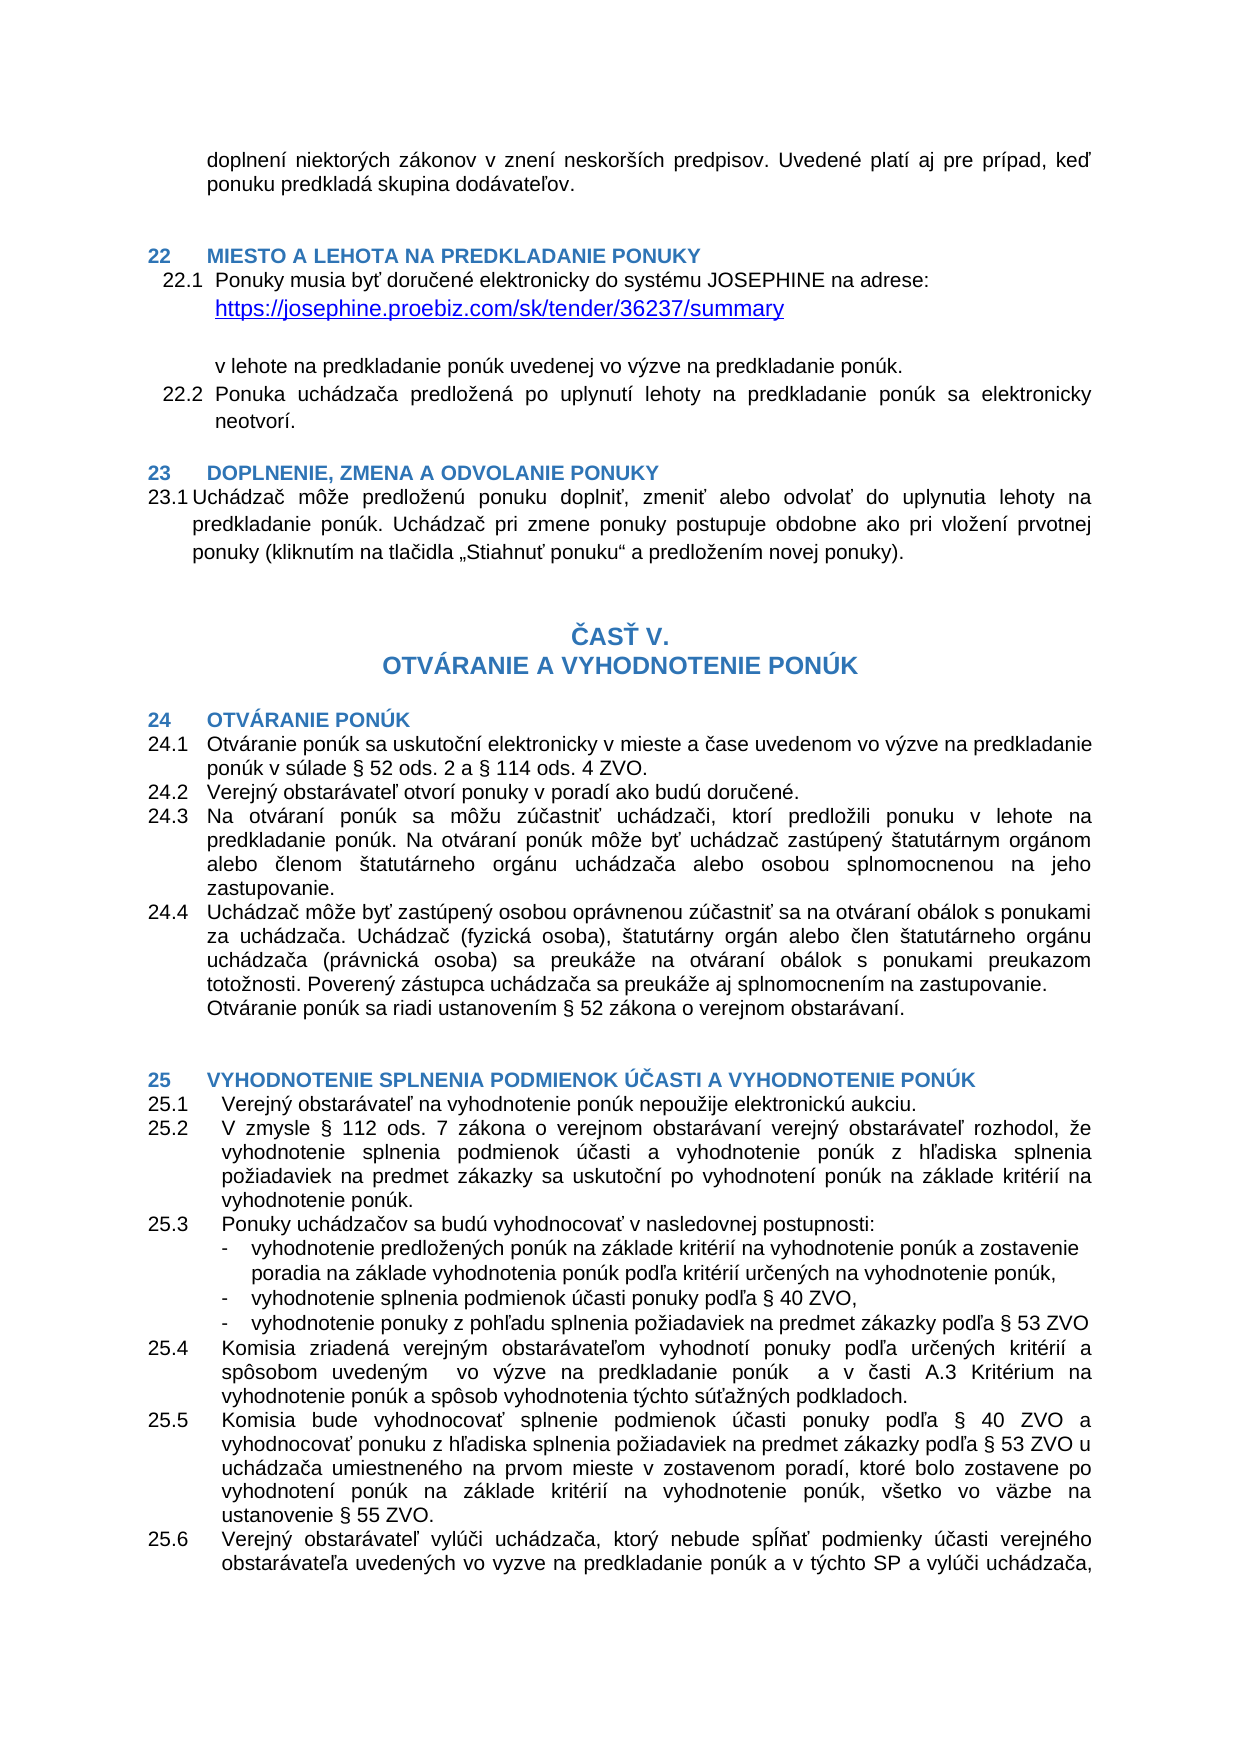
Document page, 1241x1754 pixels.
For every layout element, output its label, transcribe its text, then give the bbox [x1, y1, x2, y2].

list Verejný obstarávateľ otvorí ponuky v poradí ako budú doručené. [148, 780, 1093, 804]
text Otváranie ponúk sa riadi ustanovením § 52 zákona o verejnom obstarávaní. [207, 996, 1093, 1020]
text https://josephine.proebiz.com/sk/tender/36237/summary [185, 295, 1093, 321]
text 25 VYHODNOTENIE SPLNENIA PODMIENOK ÚČASTI A VYHODNOTENIE PONÚK [148, 1068, 1093, 1092]
list Doplnenie, zmena a odvolanie ponuky [148, 461, 1093, 485]
list Otváranie ponúk sa uskutoční elektronicky v mieste a čase uvedenom vo výzve na predkladanie ponúk v súlade § 52 ods. 2 a § 114 ods. 4 ZVO. [148, 732, 1093, 780]
text v lehote na predkladanie ponúk uvedenej vo výzve na predkladanie ponúk. [148, 354, 1093, 378]
text 25.3 Ponuky uchádzačov sa budú vyhodnocovať v nasledovnej postupnosti: [148, 1211, 1093, 1235]
text 25.2 V zmysle § 112 ods. 7 zákona o verejnom obstarávaní verejný obstarávateľ rozhodol, že vyhodnotenie splnenia podmienok účasti a vyhodnotenie ponúk z hľadiska splnenia požiadaviek na predmet zákazky sa uskutoční po vyhodnotení ponúk na základe kritérií na vyhodnotenie ponúk. [148, 1116, 1093, 1211]
list Na otváraní ponúk sa môžu zúčastniť uchádzači, ktorí predložili ponuku v lehote na predkladanie ponúk. Na otváraní ponúk môže byť uchádzač zastúpený štatutárnym orgánom alebo členom štatutárneho orgánu uchádzača alebo osobou splnomocnenou na jeho zastupovanie. [148, 804, 1093, 900]
list Ponuka uchádzača predložená po uplynutí lehoty na predkladanie ponúk sa elektronicky neotvorí. [162, 382, 1093, 433]
list Ponuky musia byť doručené elektronicky do systému JOSEPHINE na adrese: [162, 267, 1093, 291]
text Otváranie a vyhodnotenie ponúk [148, 651, 1093, 679]
text 25.4 Komisia zriadená verejným obstarávateľom vyhodnotí ponuky podľa určených kritérií a spôsobom uvedeným vo výzve na predkladanie ponúk a v časti A.3 Kritérium na vyhodnotenie ponúk a spôsob vyhodnotenia týchto súťažných podkladoch. [148, 1336, 1093, 1407]
list vyhodnotenie splnenia podmienok účasti ponuky podľa § 40 ZVO, [221, 1285, 1093, 1310]
text 25.5 Komisia bude vyhodnocovať splnenie podmienok účasti ponuky podľa § 40 ZVO a vyhodnocovať ponuku z hľadiska splnenia požiadaviek na predmet zákazky podľa § 53 ZVO u uchádzača umiestneného na prvom mieste v zostavenom poradí, ktoré bolo zostavene po vyhodnotení ponúk na základe kritérií na vyhodnotenie ponúk, všetko vo väzbe na ustanovenie § 55 ZVO. [148, 1407, 1093, 1527]
list Miesto a lehota nA predkladanie ponuky [148, 243, 1093, 267]
list vyhodnotenie ponuky z pohľadu splnenia požiadaviek na predmet zákazky podľa § 53 ZVO [221, 1310, 1093, 1336]
text 25.1 Verejný obstarávateľ na vyhodnotenie ponúk nepoužije elektronickú aukciu. [148, 1092, 1093, 1116]
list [148, 148, 1093, 196]
list Uchádzač môže predloženú ponuku doplniť, zmeniť alebo odvolať do uplynutia lehoty na predkladanie ponúk. Uchádzač pri zmene ponuky postupuje obdobne ako pri vložení prvotnej ponuky (kliknutím na tlačidla „Stiahnuť ponuku“ a predložením novej ponuky). [148, 485, 1093, 564]
list Otváranie ponúk [148, 708, 1093, 732]
text Časť V. [148, 622, 1093, 651]
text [148, 1527, 1093, 1575]
text 24.4 Uchádzač môže byť zastúpený osobou oprávnenou zúčastniť sa na otváraní obálok s ponukami za uchádzača. Uchádzač (fyzická osoba), štatutárny orgán alebo člen štatutárneho orgánu uchádzača (právnická osoba) sa preukáže na otváraní obálok s ponukami preukazom totožnosti. Poverený zástupca uchádzača sa preukáže aj splnomocnením na zastupovanie. [148, 900, 1093, 996]
list vyhodnotenie predložených ponúk na základe kritérií na vyhodnotenie ponúk a zostavenie poradia na základe vyhodnotenia ponúk podľa kritérií určených na vyhodnotenie ponúk, [221, 1235, 1093, 1285]
